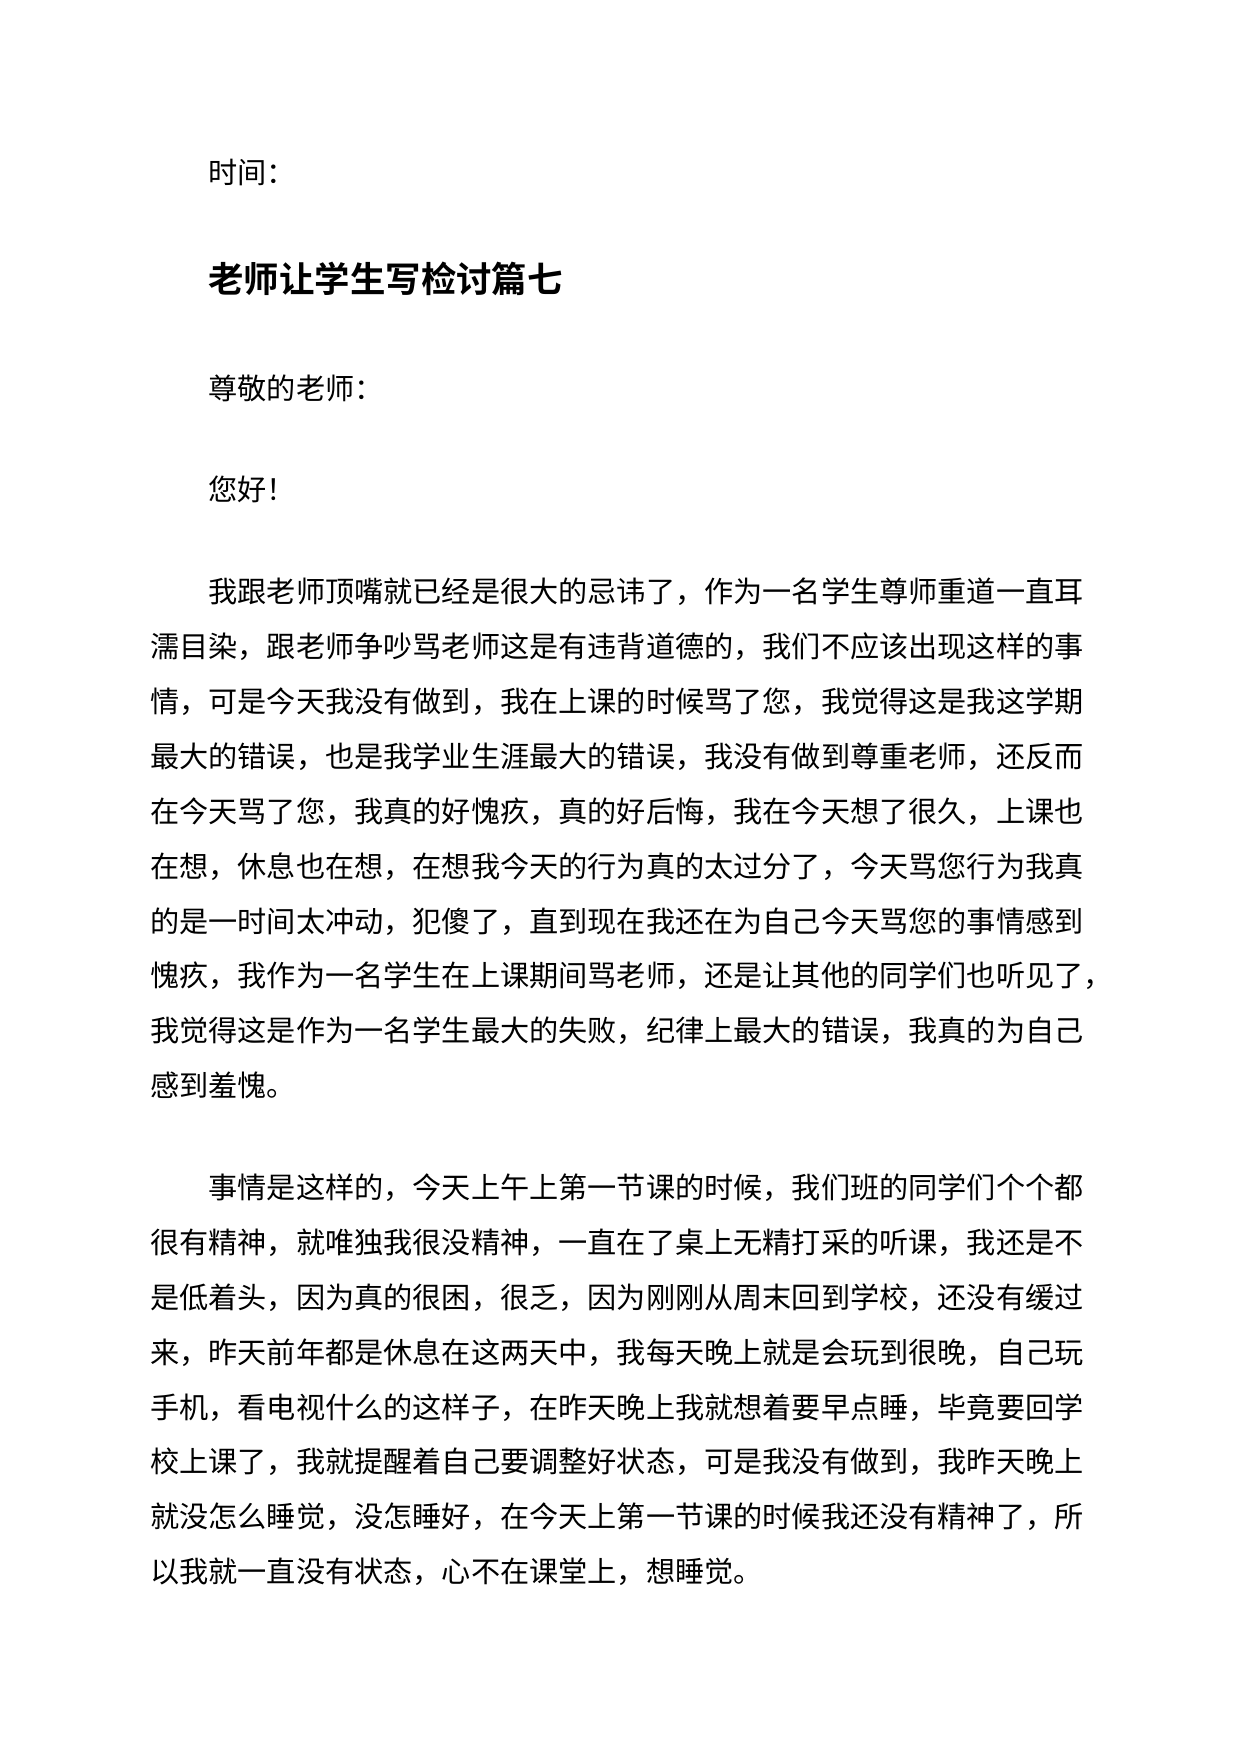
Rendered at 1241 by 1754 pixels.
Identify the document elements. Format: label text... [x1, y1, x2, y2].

text 时间： [150, 150, 1090, 192]
text 您好！ [150, 467, 1090, 509]
text 事情是这样的，今天上午上第一节课的时候，我们班的同学们个个都很有精神，就唯独我很没精神，一直在了桌上无精打采的听课，我还是不是低着头，因为真的很困，很乏，因为刚刚从周末回到学校，还没有缓过来，昨天前年都是休息在这两天中，我每天晚上就是会玩到很晚，自己玩手机，看电视什么的这样子，在昨天晚上我就想着要早点睡，毕竟要回学校上课了，我就提醒着自己要调整好状态，可是我没有做到，我昨天晚上就没怎么睡觉，没怎睡好，在今天上第一节课的时候我还没有精神了，所以我就一直没有状态，心不在课堂上，想睡觉。 [150, 1164, 1090, 1591]
text 老师让学生写检讨篇七 [150, 252, 1090, 303]
text 尊敬的老师： [150, 365, 1090, 407]
text 我跟老师顶嘴就已经是很大的忌讳了，作为一名学生尊师重道一直耳濡目染，跟老师争吵骂老师这是有违背道德的，我们不应该出现这样的事情，可是今天我没有做到，我在上课的时候骂了您，我觉得这是我这学期最大的错误，也是我学业生涯最大的错误，我没有做到尊重老师，还反而在今天骂了您，我真的好愧疚，真的好后悔，我在今天想了很久，上课也在想，休息也在想，在想我今天的行为真的太过分了，今天骂您行为我真的是一时间太冲动，犯傻了，直到现在我还在为自己今天骂您的事情感到愧疚，我作为一名学生在上课期间骂老师，还是让其他的同学们也听见了，我觉得这是作为一名学生最大的失败，纪律上最大的错误，我真的为自己感到羞愧。 [150, 569, 1090, 1105]
